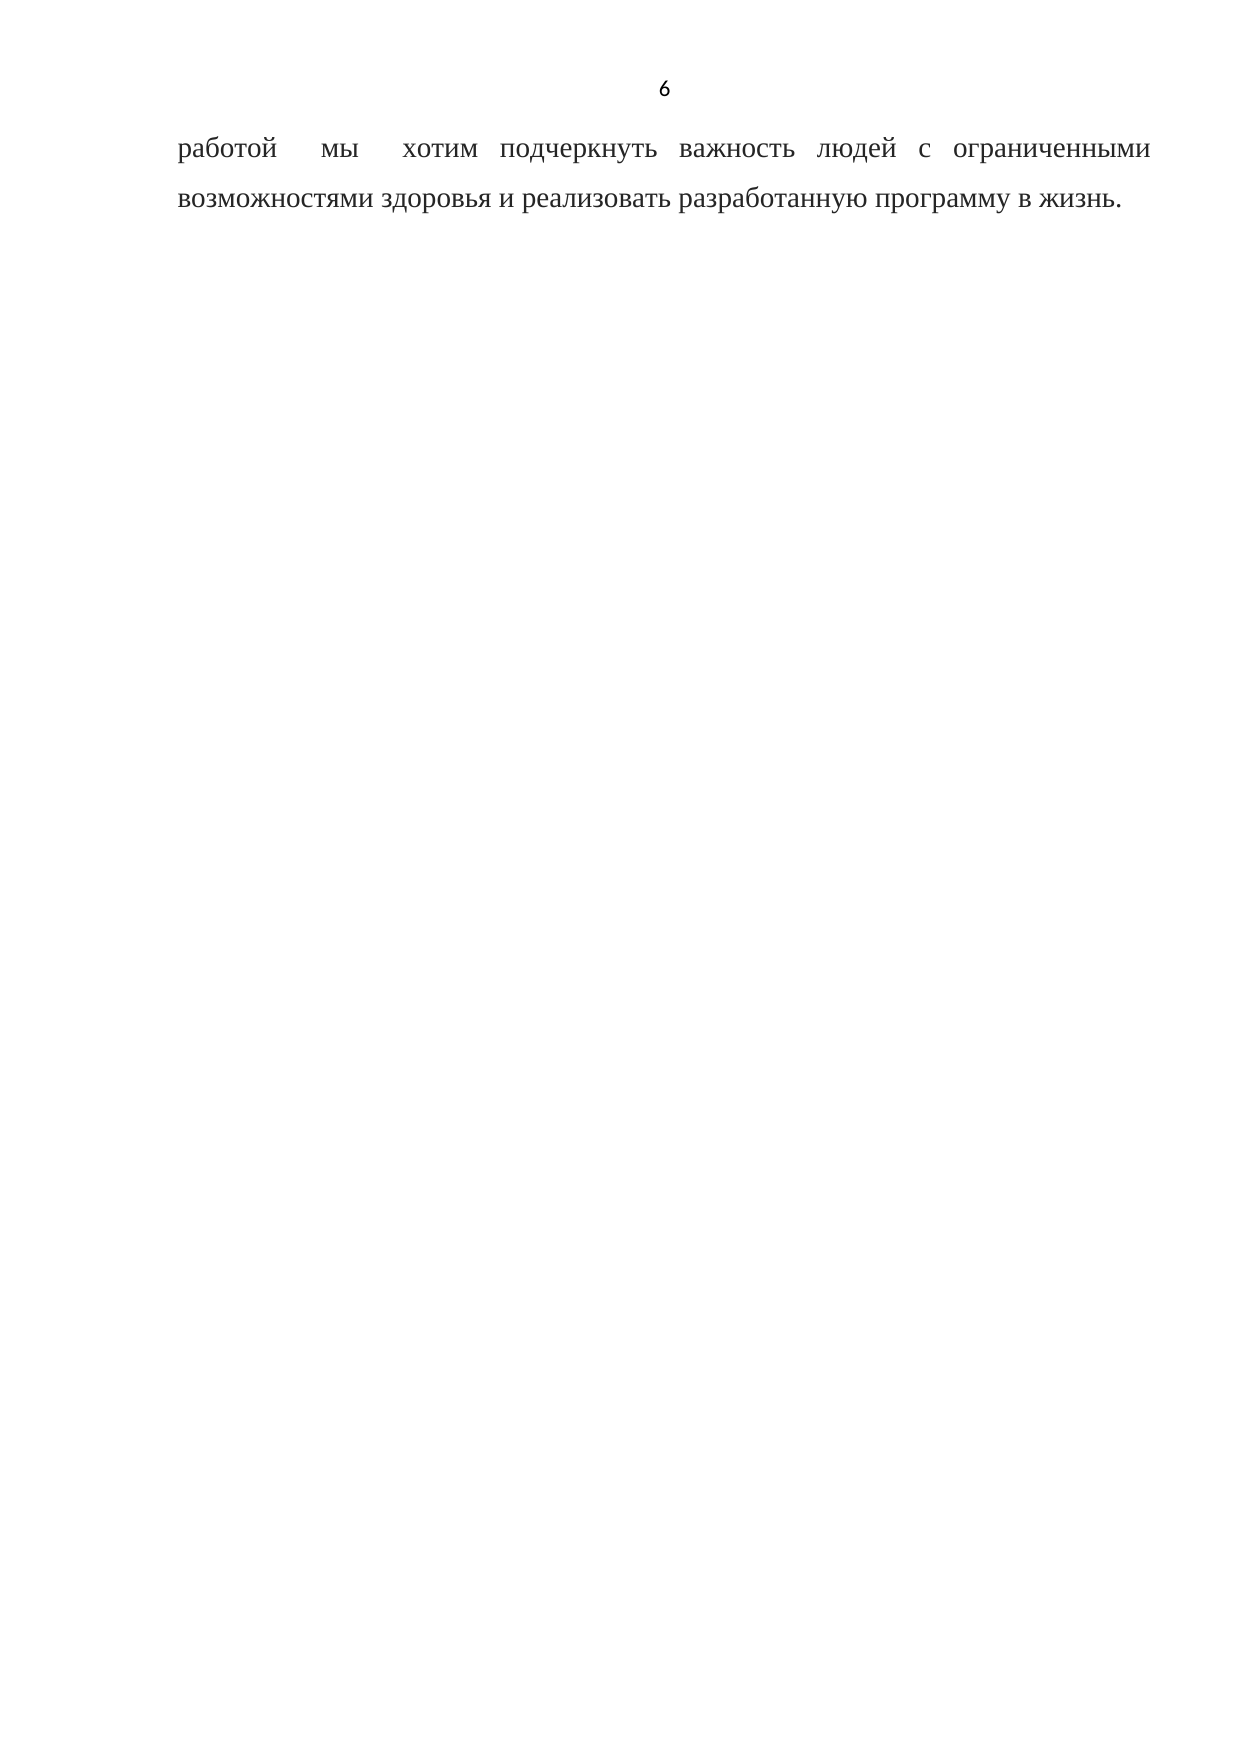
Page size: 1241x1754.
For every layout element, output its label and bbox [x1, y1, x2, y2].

text [177, 130, 1152, 214]
